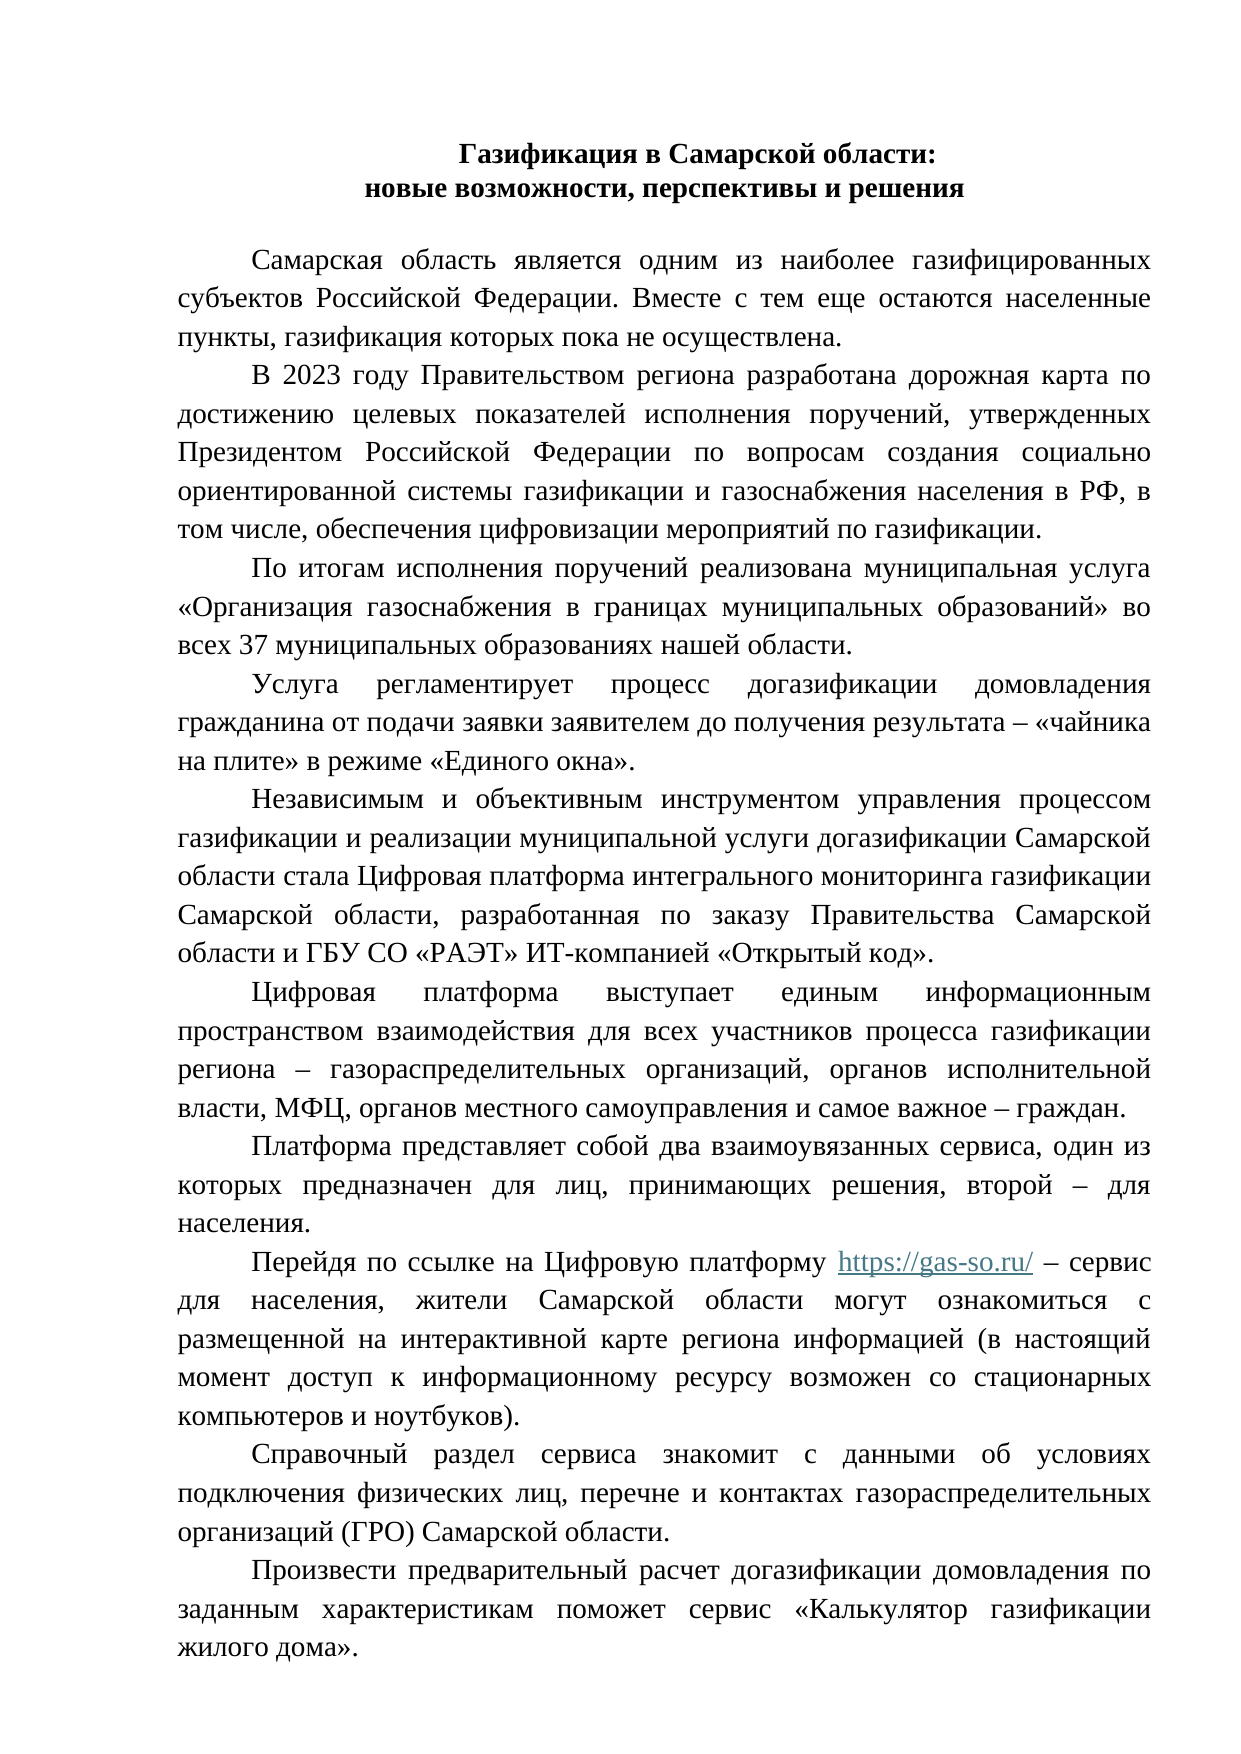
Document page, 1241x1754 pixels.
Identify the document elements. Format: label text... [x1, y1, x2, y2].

text В 2023 году Правительством региона разработана дорожная карта по достижению целевых показателей исполнения поручений, утвержденных Президентом Российской Федерации по вопросам создания социально ориентированной системы газификации и газоснабжения населения в РФ, в том числе, обеспечения цифровизации мероприятий по газификации. [177, 357, 1152, 545]
text Произвести предварительный расчет догазификации домовладения по заданным характеристикам поможет сервис «Калькулятор газификации жилого дома». [177, 1552, 1152, 1663]
text Самарская область является одним из наиболее газифицированных субъектов Российской Федерации. Вместе с тем еще остаются населенные пункты, газификация которых пока не осуществлена. [177, 242, 1152, 352]
text Перейдя по ссылке на Цифровую платформу https://gas-so.ru/ – сервис для населения, жители Самарской области могут ознакомиться с размещенной на интерактивной карте региона информацией (в настоящий момент доступ к информационному ресурсу возможен со стационарных компьютеров и ноутбуков). [177, 1244, 1152, 1432]
text По итогам исполнения поручений реализована муниципальная услуга «Организация газоснабжения в границах муниципальных образований» во всех 37 муниципальных образованиях нашей области. [177, 550, 1152, 661]
text Газификация в Самарской области: новые возможности, перспективы и решения [177, 136, 1152, 203]
text Справочный раздел сервиса знакомит с данными об условиях подключения физических лиц, перечне и контактах газораспределительных организаций (ГРО) Самарской области. [177, 1437, 1152, 1547]
text Платформа представляет собой два взаимоувязанных сервиса, один из которых предназначен для лиц, принимающих решения, второй – для населения. [177, 1128, 1152, 1239]
text Цифровая платформа выступает единым информационным пространством взаимодействия для всех участников процесса газификации региона – газораспределительных организаций, органов исполнительной власти, МФЦ, органов местного самоуправления и самое важное – граждан. [177, 974, 1152, 1123]
text Независимым и объективным инструментом управления процессом газификации и реализации муниципальной услуги догазификации Самарской области стала Цифровая платформа интегрального мониторинга газификации Самарской области, разработанная по заказу Правительства Самарской области и ГБУ СО «РАЭТ» ИТ-компанией «Открытый код». [177, 781, 1152, 969]
text Услуга регламентирует процесс догазификации домовладения гражданина от подачи заявки заявителем до получения результата – «чайника на плите» в режиме «Единого окна». [177, 666, 1152, 776]
